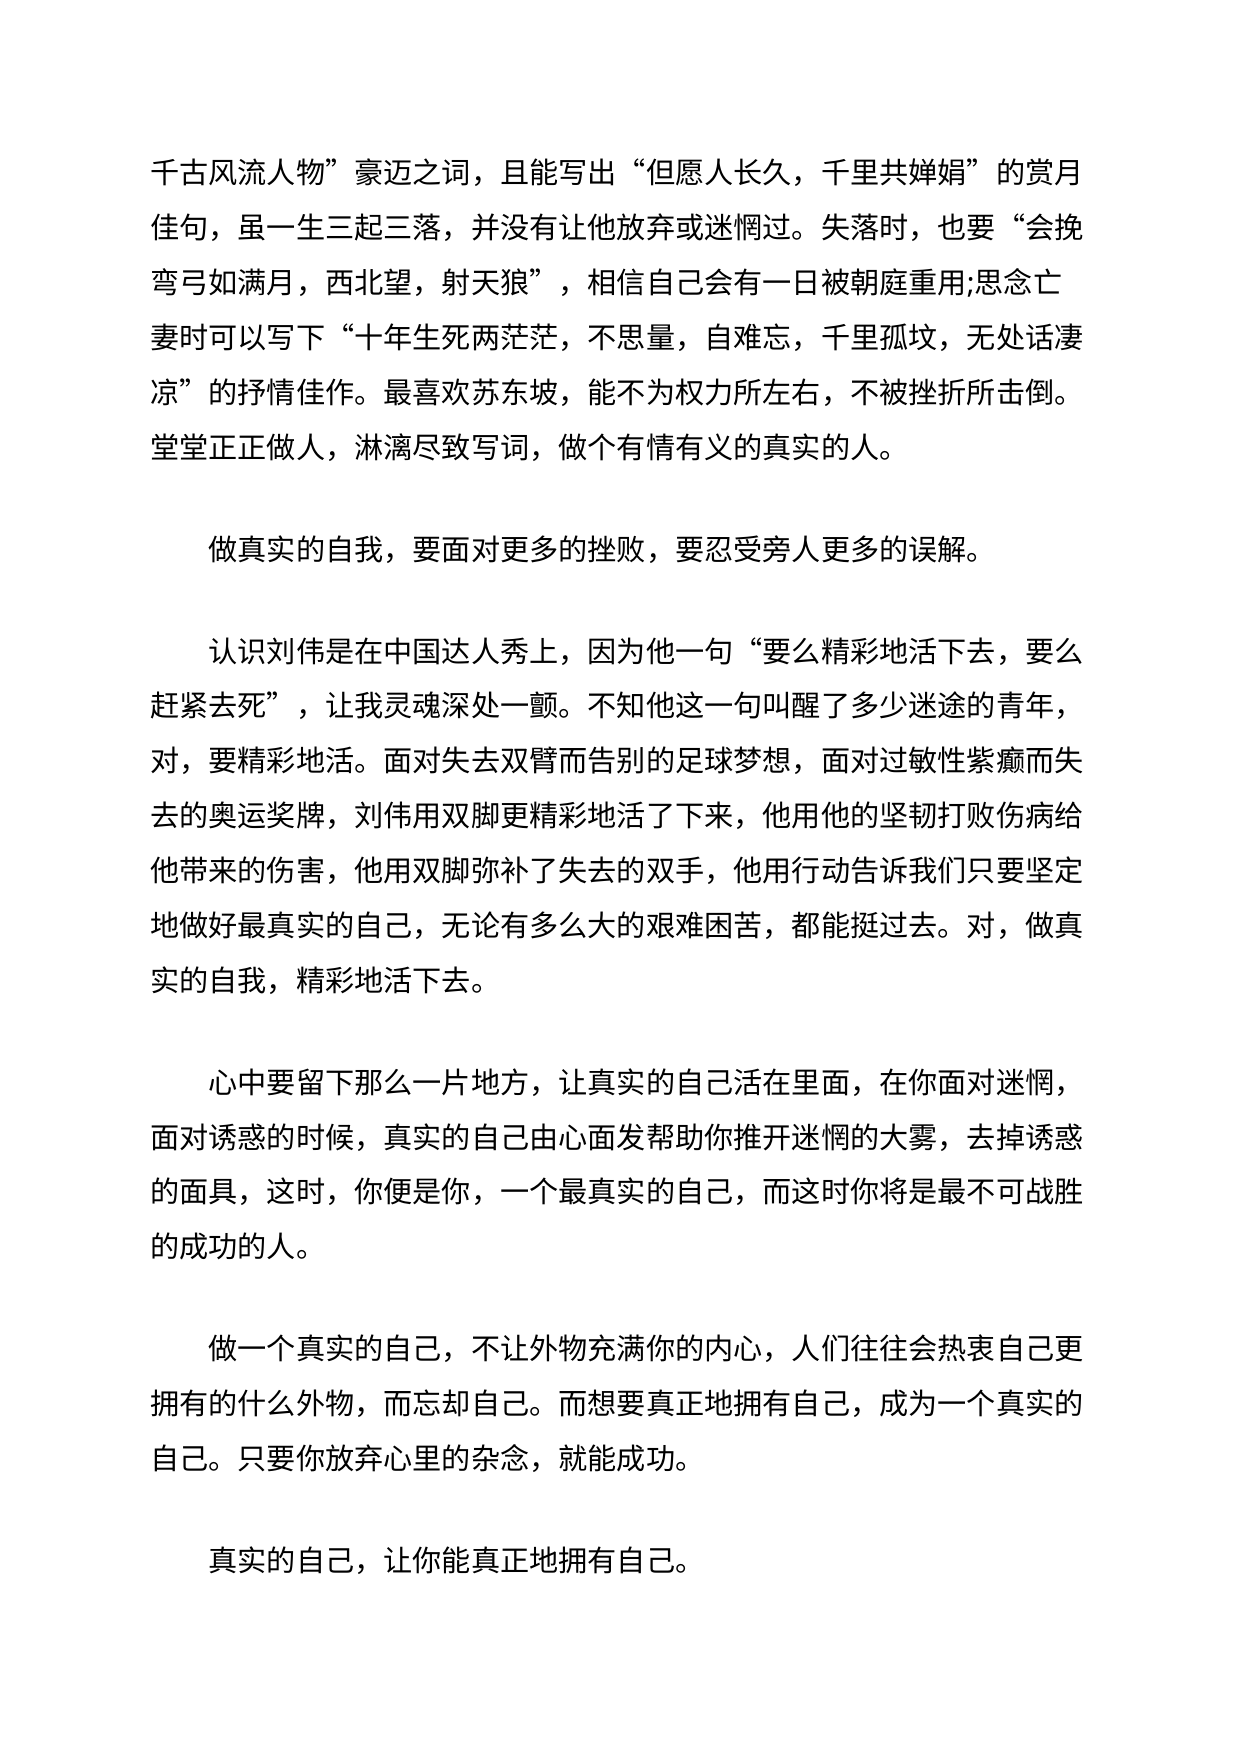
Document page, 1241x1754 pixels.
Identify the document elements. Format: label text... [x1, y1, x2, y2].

text 真实的自己，让你能真正地拥有自己。 [150, 1537, 1090, 1579]
text 认识刘伟是在中国达人秀上，因为他一句“要么精彩地活下去，要么赶紧去死”，让我灵魂深处一颤。不知他这一句叫醒了多少迷途的青年，对，要精彩地活。面对失去双臂而告别的足球梦想，面对过敏性紫癫而失去的奥运奖牌，刘伟用双脚更精彩地活了下来，他用他的坚韧打败伤病给他带来的伤害，他用双脚弥补了失去的双手，他用行动告诉我们只要坚定地做好最真实的自己，无论有多么大的艰难困苦，都能挺过去。对，做真实的自我，精彩地活下去。 [150, 628, 1090, 1000]
text 做真实的自我，要面对更多的挫败，要忍受旁人更多的误解。 [150, 526, 1090, 569]
text 心中要留下那么一片地方，让真实的自己活在里面，在你面对迷惘，面对诱惑的时候，真实的自己由心面发帮助你推开迷惘的大雾，去掉诱惑的面具，这时，你便是你，一个最真实的自己，而这时你将是最不可战胜的成功的人。 [150, 1059, 1090, 1266]
text 做一个真实的自己，不让外物充满你的内心，人们往往会热衷自己更拥有的什么外物，而忘却自己。而想要真正地拥有自己，成为一个真实的自己。只要你放弃心里的杂念，就能成功。 [150, 1326, 1090, 1478]
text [150, 150, 1090, 467]
